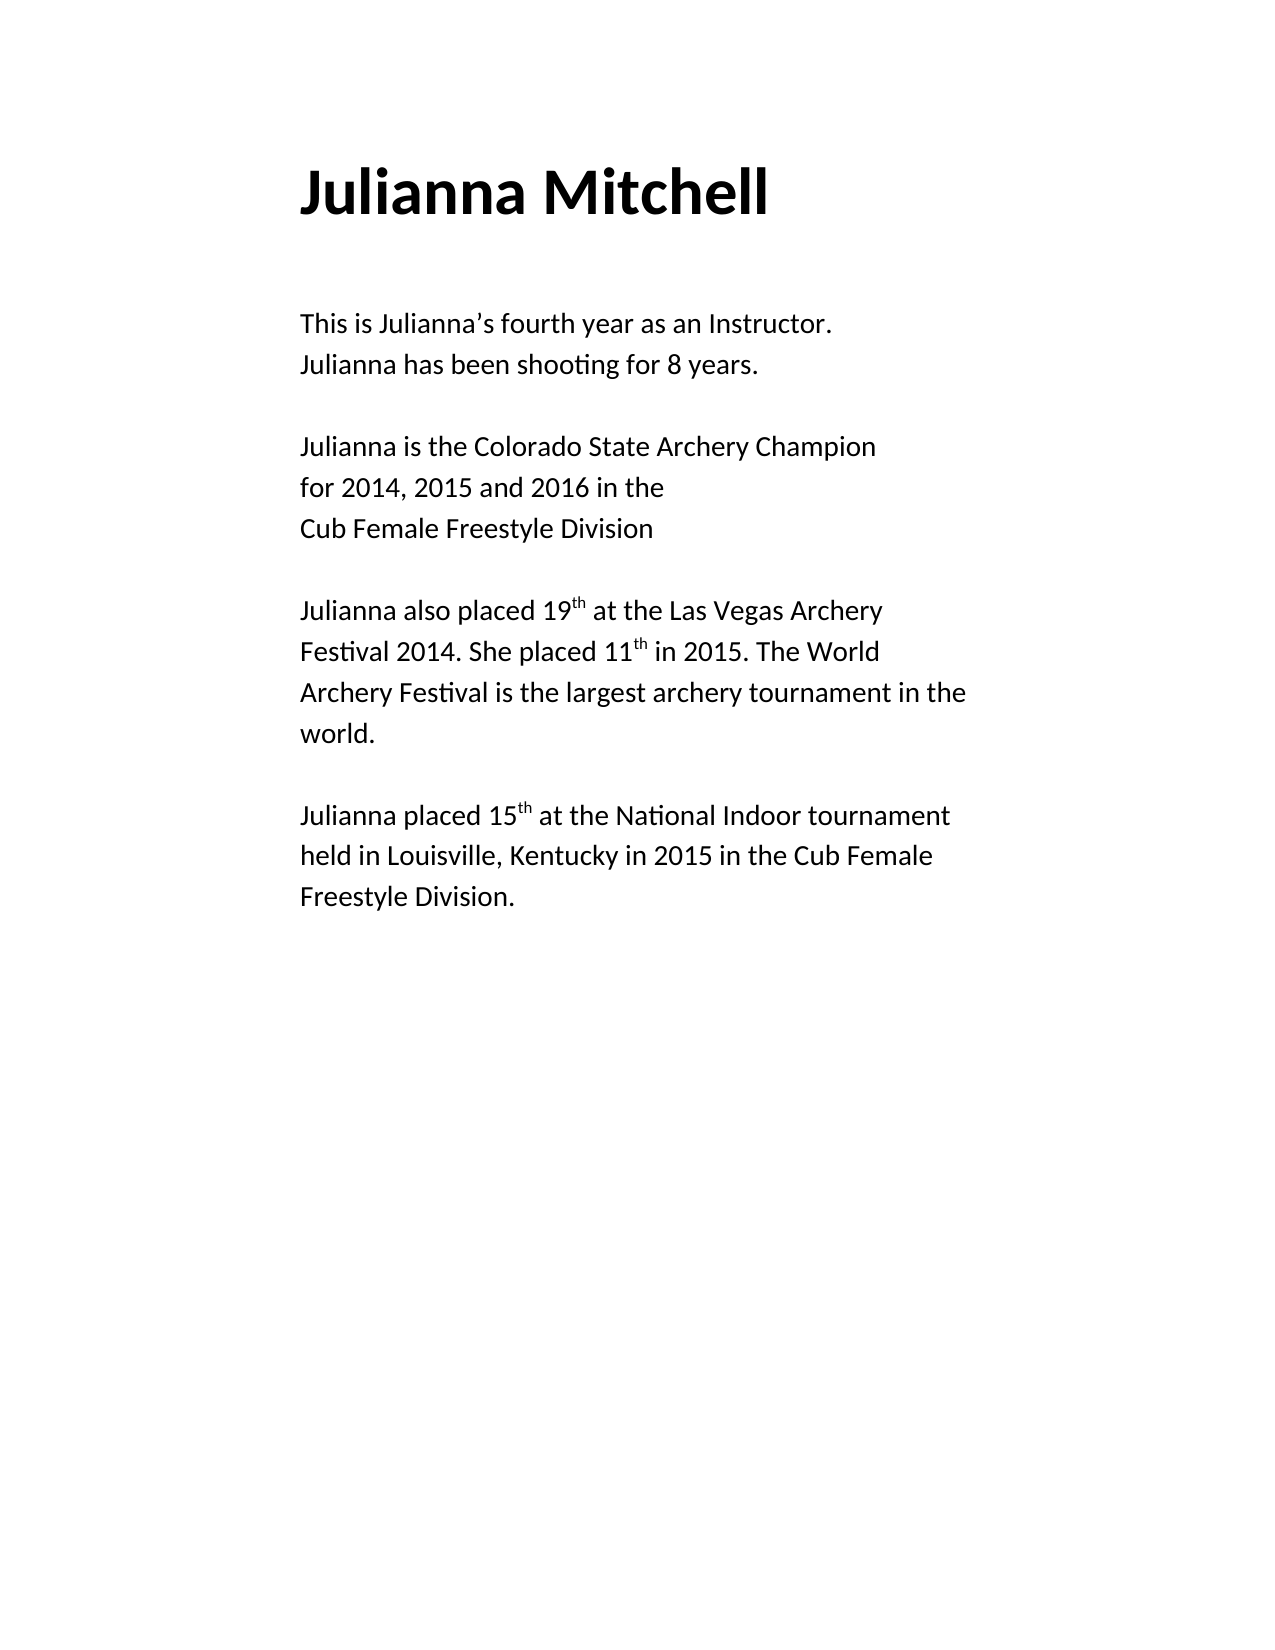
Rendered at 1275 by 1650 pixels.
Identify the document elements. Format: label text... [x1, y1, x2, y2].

text Cub Female Freestyle Division [300, 510, 975, 546]
text Julianna has been shooting for 8 years. [300, 346, 975, 382]
text Julianna is the Colorado State Archery Champion [300, 428, 975, 464]
text Julianna placed 15th at the National Indoor tournament held in Louisville, Kentucky in 2015 in the Cub Female Freestyle Division. [300, 797, 975, 914]
text Julianna also placed 19th at the Las Vegas Archery Festival 2014. She placed 11th in 2015. The World Archery Festival is the largest archery tournament in the world. [300, 592, 975, 750]
text for 2014, 2015 and 2016 in the [300, 469, 975, 505]
text This is Julianna’s fourth year as an Instructor. [300, 305, 975, 341]
text Julianna Mitchell [300, 150, 975, 231]
